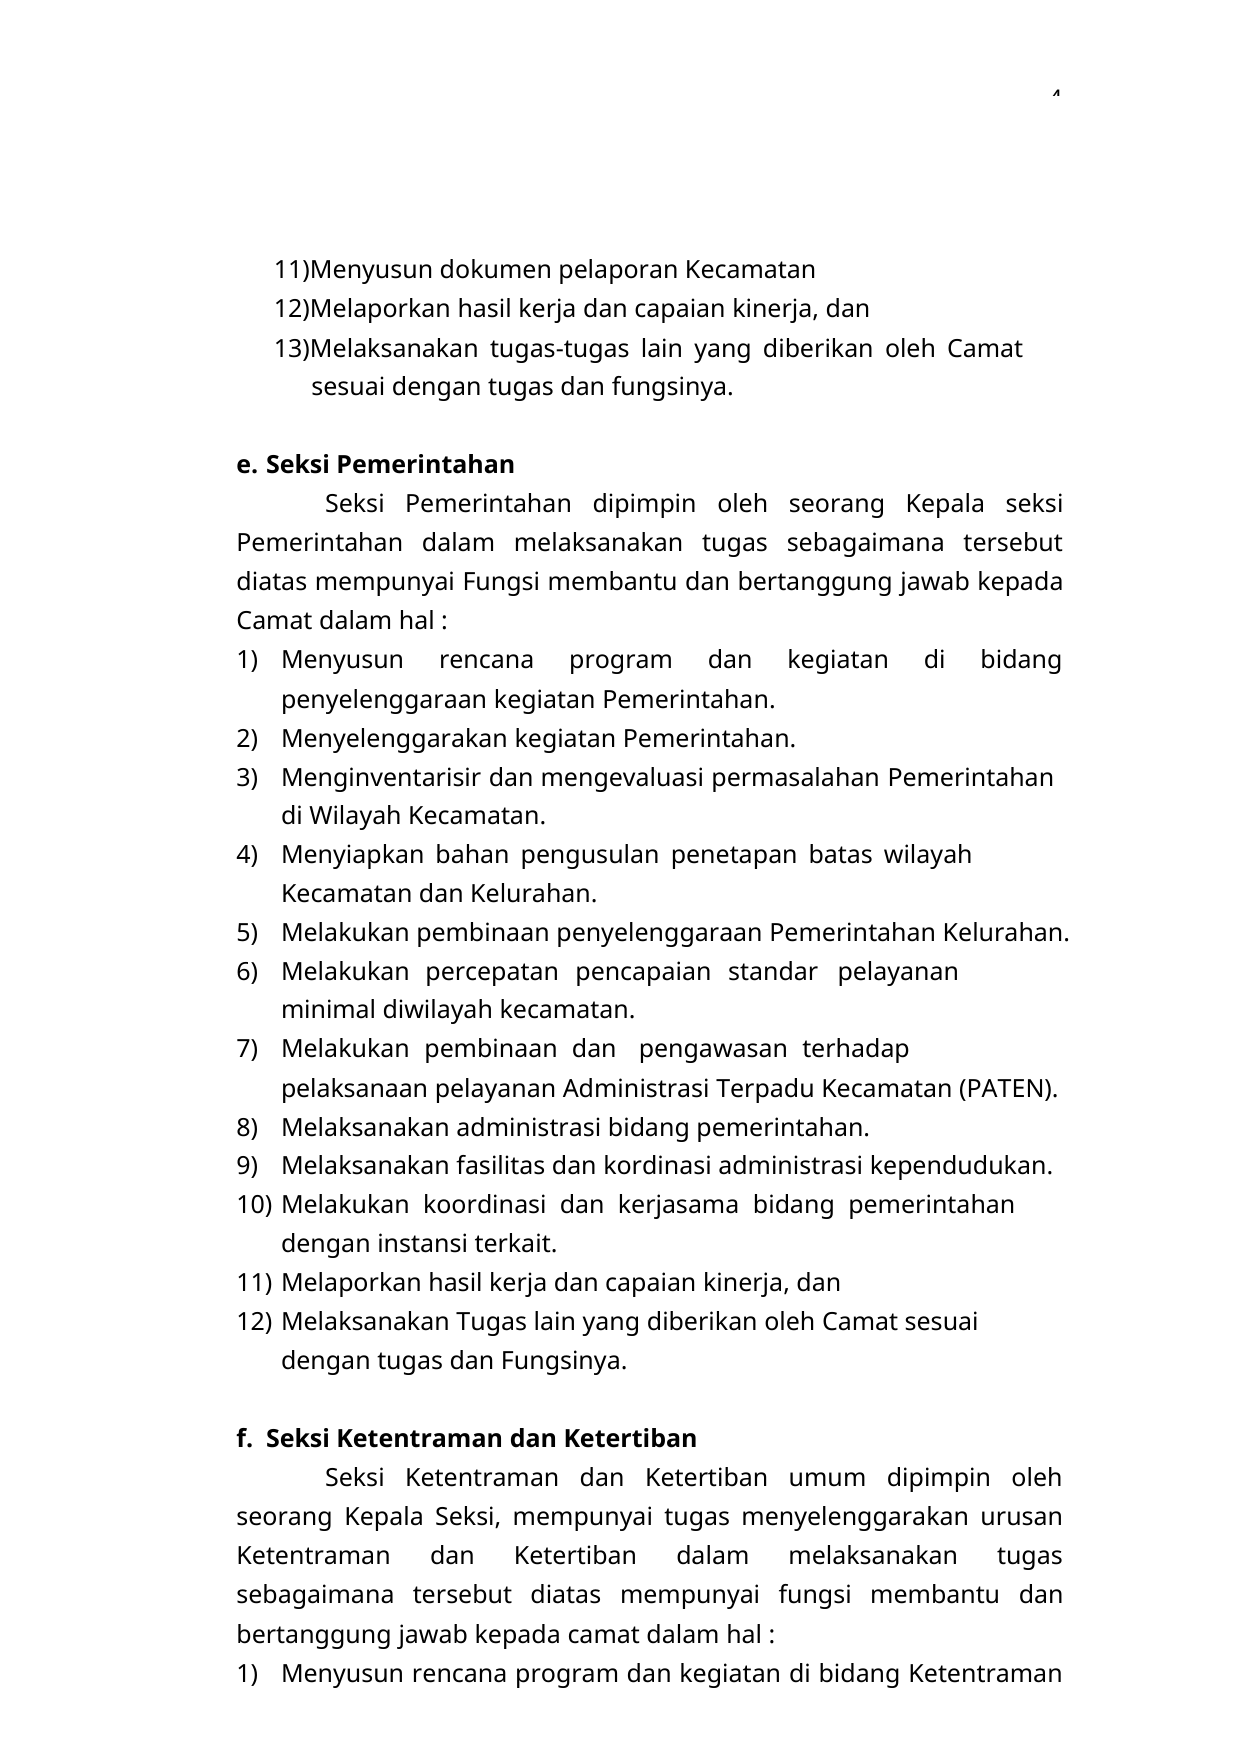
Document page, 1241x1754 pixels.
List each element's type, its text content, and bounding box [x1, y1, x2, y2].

subtitle Seksi Ketentraman dan Ketertiban [236, 1421, 1178, 1455]
list Melaporkan hasil kerja dan capaian kinerja, dan [236, 1265, 1178, 1299]
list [236, 1655, 1063, 1689]
list Menyelenggarakan kegiatan Pemerintahan. [236, 721, 1178, 755]
list Menginventarisir dan mengevaluasi permasalahan Pemerintahan di Wilayah Kecamatan. [236, 759, 1063, 832]
list Melakukan percepatan pencapaian standar pelayanan minimal diwilayah kecamatan. [236, 954, 1063, 1026]
text 13)Melaksanakan tugas-tugas lain yang diberikan oleh Camat sesuai dengan tugas dan fungsinya. [274, 330, 1064, 403]
list Melakukan pembinaan penyelenggaraan Pemerintahan Kelurahan. [236, 915, 1178, 949]
list Melakukan pembinaan dan pengawasan terhadap pelaksanaan pelayanan Administrasi Terpadu Kecamatan (PATEN). [236, 1031, 1063, 1104]
list Menyusun rencana program dan kegiatan di bidang penyelenggaraan kegiatan Pemerintahan. [236, 642, 1063, 715]
list Melakukan koordinasi dan kerjasama bidang pemerintahan dengan instansi terkait. [236, 1186, 1063, 1260]
subtitle Seksi Pemerintahan [236, 447, 1178, 481]
list Melaksanakan fasilitas dan kordinasi administrasi kependudukan. [236, 1148, 1178, 1182]
text 11)Menyusun dokumen pelaporan Kecamatan 12)Melaporkan hasil kerja dan capaian kinerja, dan [274, 252, 892, 325]
list Melaksanakan administrasi bidang pemerintahan. [236, 1109, 1178, 1143]
text Seksi Pemerintahan dipimpin oleh seorang Kepala seksi Pemerintahan dalam melaksanakan tugas sebagaimana tersebut diatas mempunyai Fungsi membantu dan bertanggung jawab kepada Camat dalam hal : [236, 486, 1064, 637]
text Seksi Ketentraman dan Ketertiban umum dipimpin oleh seorang Kepala Seksi, mempunyai tugas menyelenggarakan urusan Ketentraman dan Ketertiban dalam melaksanakan tugas sebagaimana tersebut diatas mempunyai fungsi membantu dan bertanggung jawab kepada camat dalam hal : [236, 1459, 1063, 1650]
list Menyiapkan bahan pengusulan penetapan batas wilayah Kecamatan dan Kelurahan. [236, 837, 1063, 910]
list Melaksanakan Tugas lain yang diberikan oleh Camat sesuai dengan tugas dan Fungsinya. [236, 1303, 1063, 1377]
